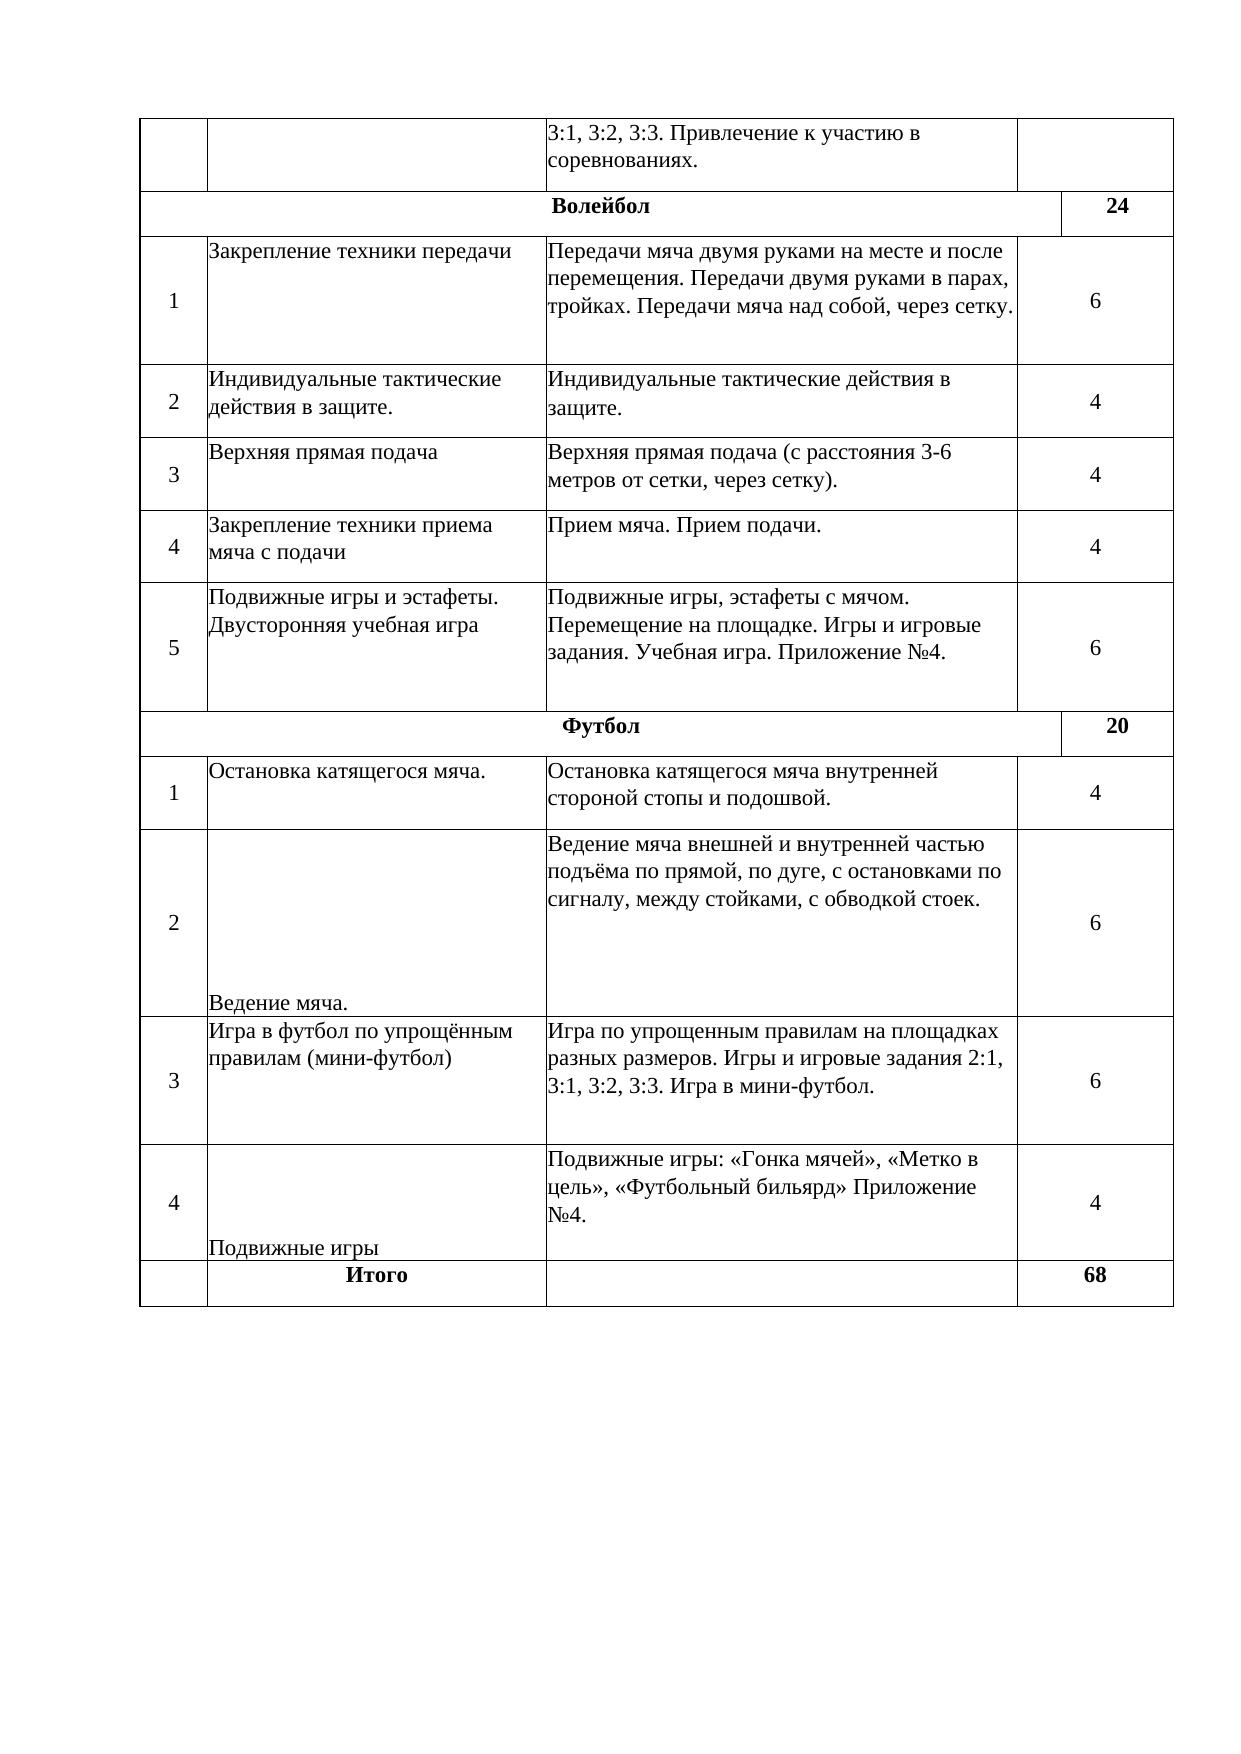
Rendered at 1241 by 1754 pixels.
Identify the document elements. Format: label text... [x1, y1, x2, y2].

table_cell Прием мяча. Прием подачи. [547, 511, 1017, 582]
table_cell Закрепление техники приема мяча с подачи [208, 511, 546, 582]
table_cell 6 [1018, 237, 1173, 364]
table_header [1018, 119, 1173, 191]
table_cell Индивидуальные тактические действия в защите. [547, 365, 1017, 437]
table_cell 3 [141, 438, 207, 510]
table_cell Футбол [141, 712, 1061, 756]
table_cell Остановка катящегося мяча. [208, 757, 546, 829]
table_cell Итого [208, 1261, 546, 1306]
table_cell 3 [141, 1017, 207, 1144]
table_cell Подвижные игры и эстафеты. Двусторонняя учебная игра [208, 583, 546, 711]
table_cell 4 [1018, 757, 1173, 829]
table_cell 2 [141, 830, 207, 1016]
table_cell Волейбол [141, 192, 1061, 236]
table_cell 4 [141, 511, 207, 582]
table_cell 4 [141, 1145, 207, 1260]
table_cell Верхняя прямая подача (с расстояния 3-6 метров от сетки, через сетку). [547, 438, 1017, 510]
table_cell Ведение мяча внешней и внутренней частью подъёма по прямой, по дуге, с остановками по сигналу, между стойками, с обводкой стоек. [547, 830, 1017, 1016]
table_cell Подвижные игры [208, 1145, 546, 1260]
table_cell 4 [1018, 438, 1173, 510]
table_cell 20 [1062, 712, 1173, 756]
table_header [141, 119, 207, 191]
table_cell 5 [141, 583, 207, 711]
table_cell Верхняя прямая подача [208, 438, 546, 510]
table_cell 68 [1018, 1261, 1173, 1306]
table_cell 1 [141, 237, 207, 364]
table_cell 24 [1062, 192, 1173, 236]
table_cell [141, 1261, 207, 1306]
table_cell 1 [141, 757, 207, 829]
table_cell Подвижные игры, эстафеты с мячом. Перемещение на площадке. Игры и игровые задания. Учебная игра. Приложение №4. [547, 583, 1017, 711]
table_cell Закрепление техники передачи [208, 237, 546, 364]
table_cell Подвижные игры: «Гонка мячей», «Метко в цель», «Футбольный бильярд» Приложение №4. [547, 1145, 1017, 1260]
table_cell 6 [1018, 1017, 1173, 1144]
table_header 3:1, 3:2, 3:3. Привлечение к участию в соревнованиях. [547, 119, 1017, 191]
table_cell 4 [1018, 365, 1173, 437]
table_cell 6 [1018, 830, 1173, 1016]
table_cell Индивидуальные тактические действия в защите. [208, 365, 546, 437]
table_cell Игра в футбол по упрощённым правилам (мини-футбол) [208, 1017, 546, 1144]
table_header [208, 119, 546, 191]
table_cell 6 [1018, 583, 1173, 711]
table_cell Ведение мяча. [208, 830, 546, 1016]
table_cell 4 [1018, 511, 1173, 582]
table_cell 2 [141, 365, 207, 437]
table_cell Остановка катящегося мяча внутренней стороной стопы и подошвой. [547, 757, 1017, 829]
table_cell Передачи мяча двумя руками на месте и после перемещения. Передачи двумя руками в парах, тройках. Передачи мяча над собой, через сетку. [547, 237, 1017, 364]
table_cell Игра по упрощенным правилам на площадках разных размеров. Игры и игровые задания 2:1, 3:1, 3:2, 3:3. Игра в мини-футбол. [547, 1017, 1017, 1144]
table_cell [547, 1261, 1017, 1306]
table_cell 4 [1018, 1145, 1173, 1260]
